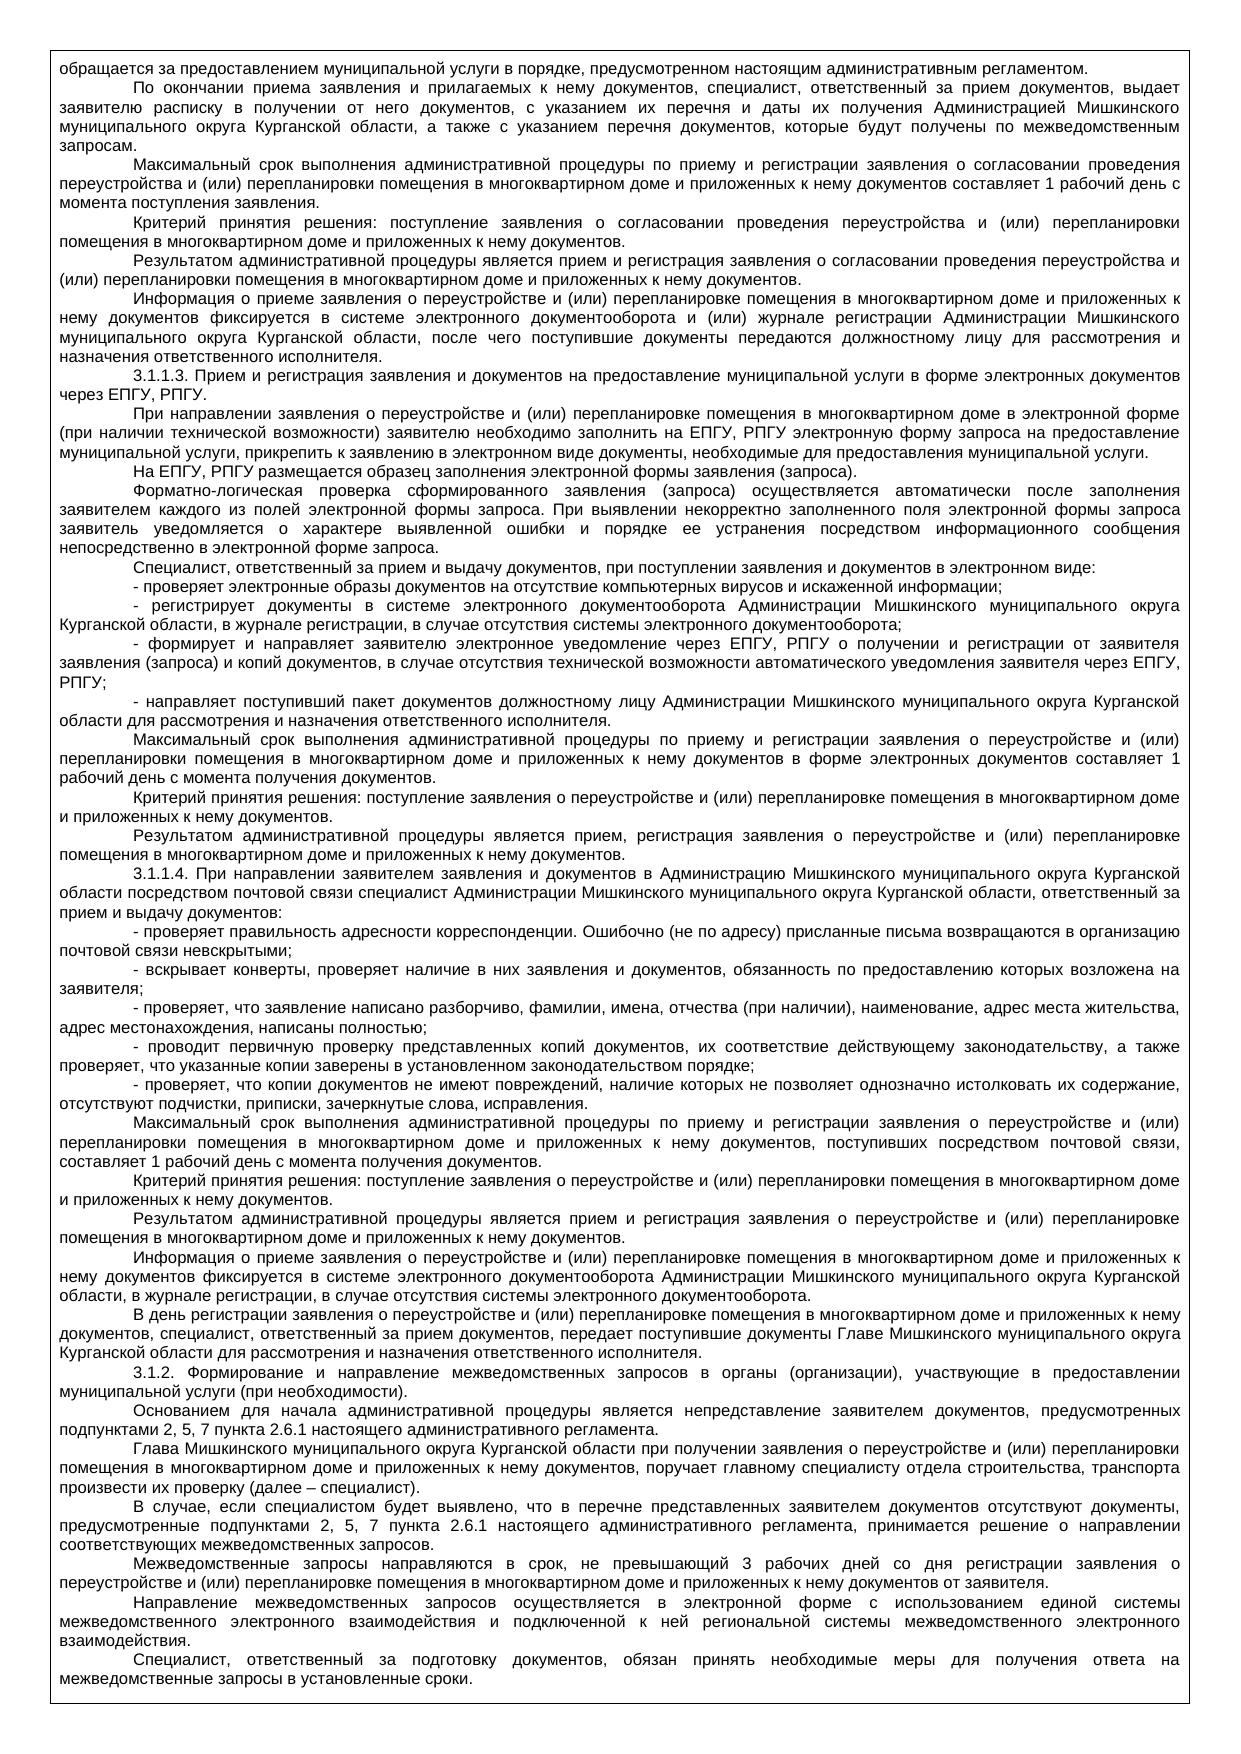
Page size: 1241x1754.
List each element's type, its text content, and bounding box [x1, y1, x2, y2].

text - проверяет, что копии документов не имеют повреждений, наличие которых не позволяет однозначно истолковать их содержание, отсутствуют подчистки, приписки, зачеркнутые слова, исправления. [59, 1075, 1181, 1113]
text - регистрирует документы в системе электронного документооборота Администрации Мишкинского муниципального округа Курганской области, в журнале регистрации, в случае отсутствия системы электронного документооборота; [59, 596, 1181, 634]
text В день регистрации заявления о переустройстве и (или) перепланировке помещения в многоквартирном доме и приложенных к нему документов, специалист, ответственный за прием документов, передает поступившие документы Главе Мишкинского муниципального округа Курганской области для рассмотрения и назначения ответственного исполнителя. [59, 1305, 1181, 1362]
text 3.1.1.3. Прием и регистрация заявления и документов на предоставление муниципальной услуги в форме электронных документов через ЕПГУ, РПГУ. [59, 366, 1181, 404]
text Глава Мишкинского муниципального округа Курганской области при получении заявления о переустройстве и (или) перепланировки помещения в многоквартирном доме и приложенных к нему документов, поручает главному специалисту отдела строительства, транспорта произвести их проверку (далее – специалист). [59, 1439, 1181, 1497]
text При направлении заявления о переустройстве и (или) перепланировке помещения в многоквартирном доме в электронной форме (при наличии технической возможности) заявителю необходимо заполнить на ЕПГУ, РПГУ электронную форму запроса на предоставление муниципальной услуги, прикрепить к заявлению в электронном виде документы, необходимые для предоставления муниципальной услуги. [59, 404, 1181, 462]
text - проводит первичную проверку представленных копий документов, их соответствие действующему законодательству, а также проверяет, что указанные копии заверены в установленном законодательством порядке; [59, 1037, 1181, 1075]
text - проверяет правильность адресности корреспонденции. Ошибочно (не по адресу) присланные письма возвращаются в организацию почтовой связи невскрытыми; [59, 922, 1181, 960]
text Критерий принятия решения: поступление заявления о согласовании проведения переустройства и (или) перепланировки помещения в многоквартирном доме и приложенных к нему документов. [59, 212, 1181, 251]
text Специалист, ответственный за прием и выдачу документов, при поступлении заявления и документов в электронном виде: [59, 557, 1181, 577]
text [59, 59, 1181, 78]
text Форматно-логическая проверка сформированного заявления (запроса) осуществляется автоматически после заполнения заявителем каждого из полей электронной формы запроса. При выявлении некорректно заполненного поля электронной формы запроса заявитель уведомляется о характере выявленной ошибки и порядке ее устранения посредством информационного сообщения непосредственно в электронной форме запроса. [59, 481, 1181, 557]
text Информация о приеме заявления о переустройстве и (или) перепланировке помещения в многоквартирном доме и приложенных к нему документов фиксируется в системе электронного документооборота и (или) журнале регистрации Администрации Мишкинского муниципального округа Курганской области, после чего поступившие документы передаются должностному лицу для рассмотрения и назначения ответственного исполнителя. [59, 289, 1181, 366]
text Направление межведомственных запросов осуществляется в электронной форме с использованием единой системы межведомственного электронного взаимодействия и подключенной к ней региональной системы межведомственного электронного взаимодействия. [59, 1592, 1181, 1650]
text На ЕПГУ, РПГУ размещается образец заполнения электронной формы заявления (запроса). [59, 462, 1181, 481]
text - направляет поступивший пакет документов должностному лицу Администрации Мишкинского муниципального округа Курганской области для рассмотрения и назначения ответственного исполнителя. [59, 692, 1181, 730]
text - проверяет, что заявление написано разборчиво, фамилии, имена, отчества (при наличии), наименование, адрес места жительства, адрес местонахождения, написаны полностью; [59, 998, 1181, 1037]
text Межведомственные запросы направляются в срок, не превышающий 3 рабочих дней со дня регистрации заявления о переустройстве и (или) перепланировке помещения в многоквартирном доме и приложенных к нему документов от заявителя. [59, 1554, 1181, 1592]
text В случае, если специалистом будет выявлено, что в перечне представленных заявителем документов отсутствуют документы, предусмотренные подпунктами 2, 5, 7 пункта 2.6.1 настоящего административного регламента, принимается решение о направлении соответствующих межведомственных запросов. [59, 1497, 1181, 1554]
text - проверяет электронные образы документов на отсутствие компьютерных вирусов и искаженной информации; [59, 577, 1181, 596]
text 3.1.2. Формирование и направление межведомственных запросов в органы (организации), участвующие в предоставлении муниципальной услуги (при необходимости). [59, 1362, 1181, 1401]
text Максимальный срок выполнения административной процедуры по приему и регистрации заявления о переустройстве и (или) перепланировки помещения в многоквартирном доме и приложенных к нему документов в форме электронных документов составляет 1 рабочий день с момента получения документов. [59, 730, 1181, 787]
text По окончании приема заявления и прилагаемых к нему документов, специалист, ответственный за прием документов, выдает заявителю расписку в получении от него документов, с указанием их перечня и даты их получения Администрацией Мишкинского муниципального округа Курганской области, а также с указанием перечня документов, которые будут получены по межведомственным запросам. [59, 78, 1181, 155]
text - формирует и направляет заявителю электронное уведомление через ЕПГУ, РПГУ о получении и регистрации от заявителя заявления (запроса) и копий документов, в случае отсутствия технической возможности автоматического уведомления заявителя через ЕПГУ, РПГУ; [59, 634, 1181, 692]
text 3.1.1.4. При направлении заявителем заявления и документов в Администрацию Мишкинского муниципального округа Курганской области посредством почтовой связи специалист Администрации Мишкинского муниципального округа Курганской области, ответственный за прием и выдачу документов: [59, 864, 1181, 922]
text Специалист, ответственный за подготовку документов, обязан принять необходимые меры для получения ответа на межведомственные запросы в установленные сроки. [59, 1650, 1181, 1688]
text Информация о приеме заявления о переустройстве и (или) перепланировке помещения в многоквартирном доме и приложенных к нему документов фиксируется в системе электронного документооборота Администрации Мишкинского муниципального округа Курганской области, в журнале регистрации, в случае отсутствия системы электронного документооборота. [59, 1247, 1181, 1305]
text Результатом административной процедуры является прием и регистрация заявления о переустройстве и (или) перепланировке помещения в многоквартирном доме и приложенных к нему документов. [59, 1209, 1181, 1247]
text Критерий принятия решения: поступление заявления о переустройстве и (или) перепланировки помещения в многоквартирном доме и приложенных к нему документов. [59, 1171, 1181, 1209]
text - вскрывает конверты, проверяет наличие в них заявления и документов, обязанность по предоставлению которых возложена на заявителя; [59, 960, 1181, 998]
text Максимальный срок выполнения административной процедуры по приему и регистрации заявления о согласовании проведения переустройства и (или) перепланировки помещения в многоквартирном доме и приложенных к нему документов составляет 1 рабочий день с момента поступления заявления. [59, 155, 1181, 212]
text Результатом административной процедуры является прием, регистрация заявления о переустройстве и (или) перепланировке помещения в многоквартирном доме и приложенных к нему документов. [59, 826, 1181, 864]
text Максимальный срок выполнения административной процедуры по приему и регистрации заявления о переустройстве и (или) перепланировки помещения в многоквартирном доме и приложенных к нему документов, поступивших посредством почтовой связи, составляет 1 рабочий день с момента получения документов. [59, 1113, 1181, 1171]
text Результатом административной процедуры является прием и регистрация заявления о согласовании проведения переустройства и (или) перепланировки помещения в многоквартирном доме и приложенных к нему документов. [59, 251, 1181, 289]
text Критерий принятия решения: поступление заявления о переустройстве и (или) перепланировке помещения в многоквартирном доме и приложенных к нему документов. [59, 787, 1181, 826]
text Основанием для начала административной процедуры является непредставление заявителем документов, предусмотренных подпунктами 2, 5, 7 пункта 2.6.1 настоящего административного регламента. [59, 1401, 1181, 1439]
